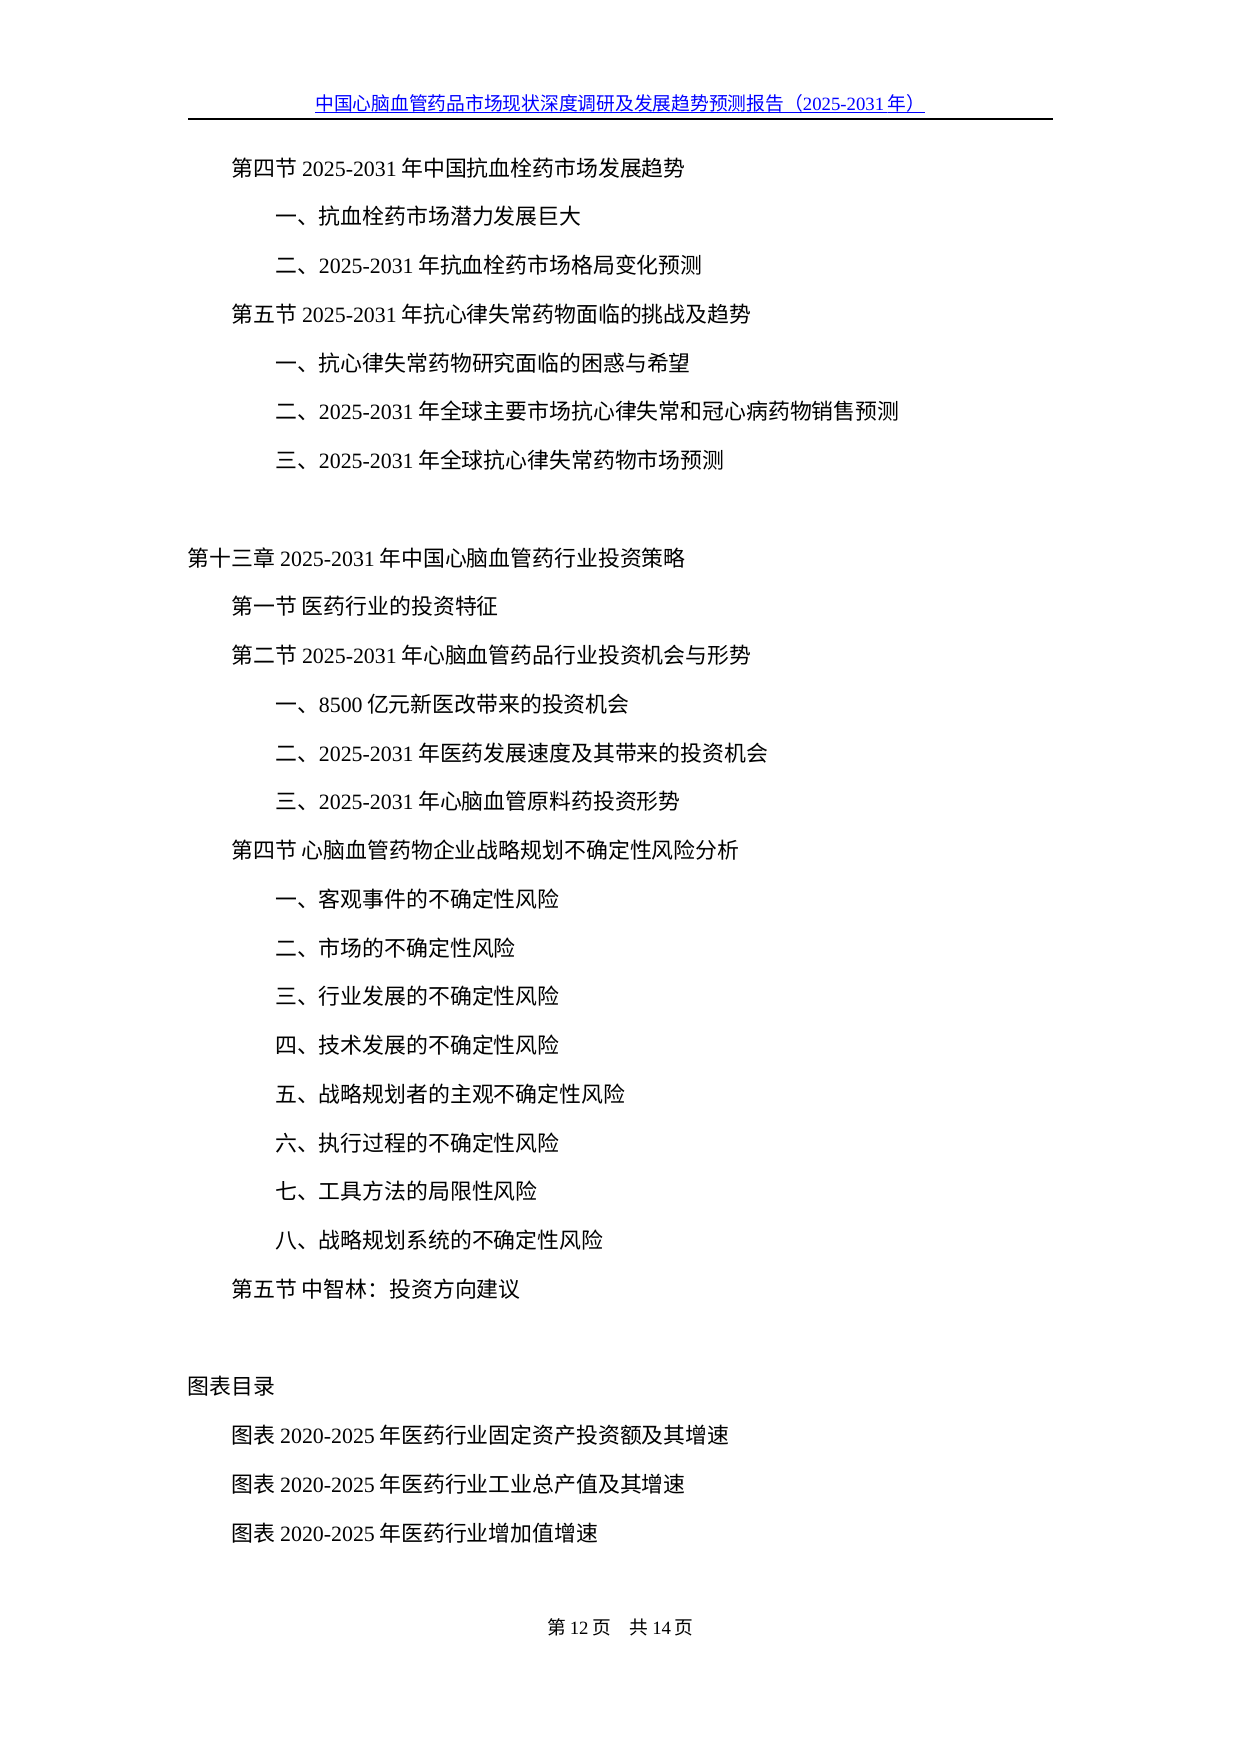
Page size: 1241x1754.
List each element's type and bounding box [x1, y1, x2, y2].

text [187, 150, 1053, 1548]
